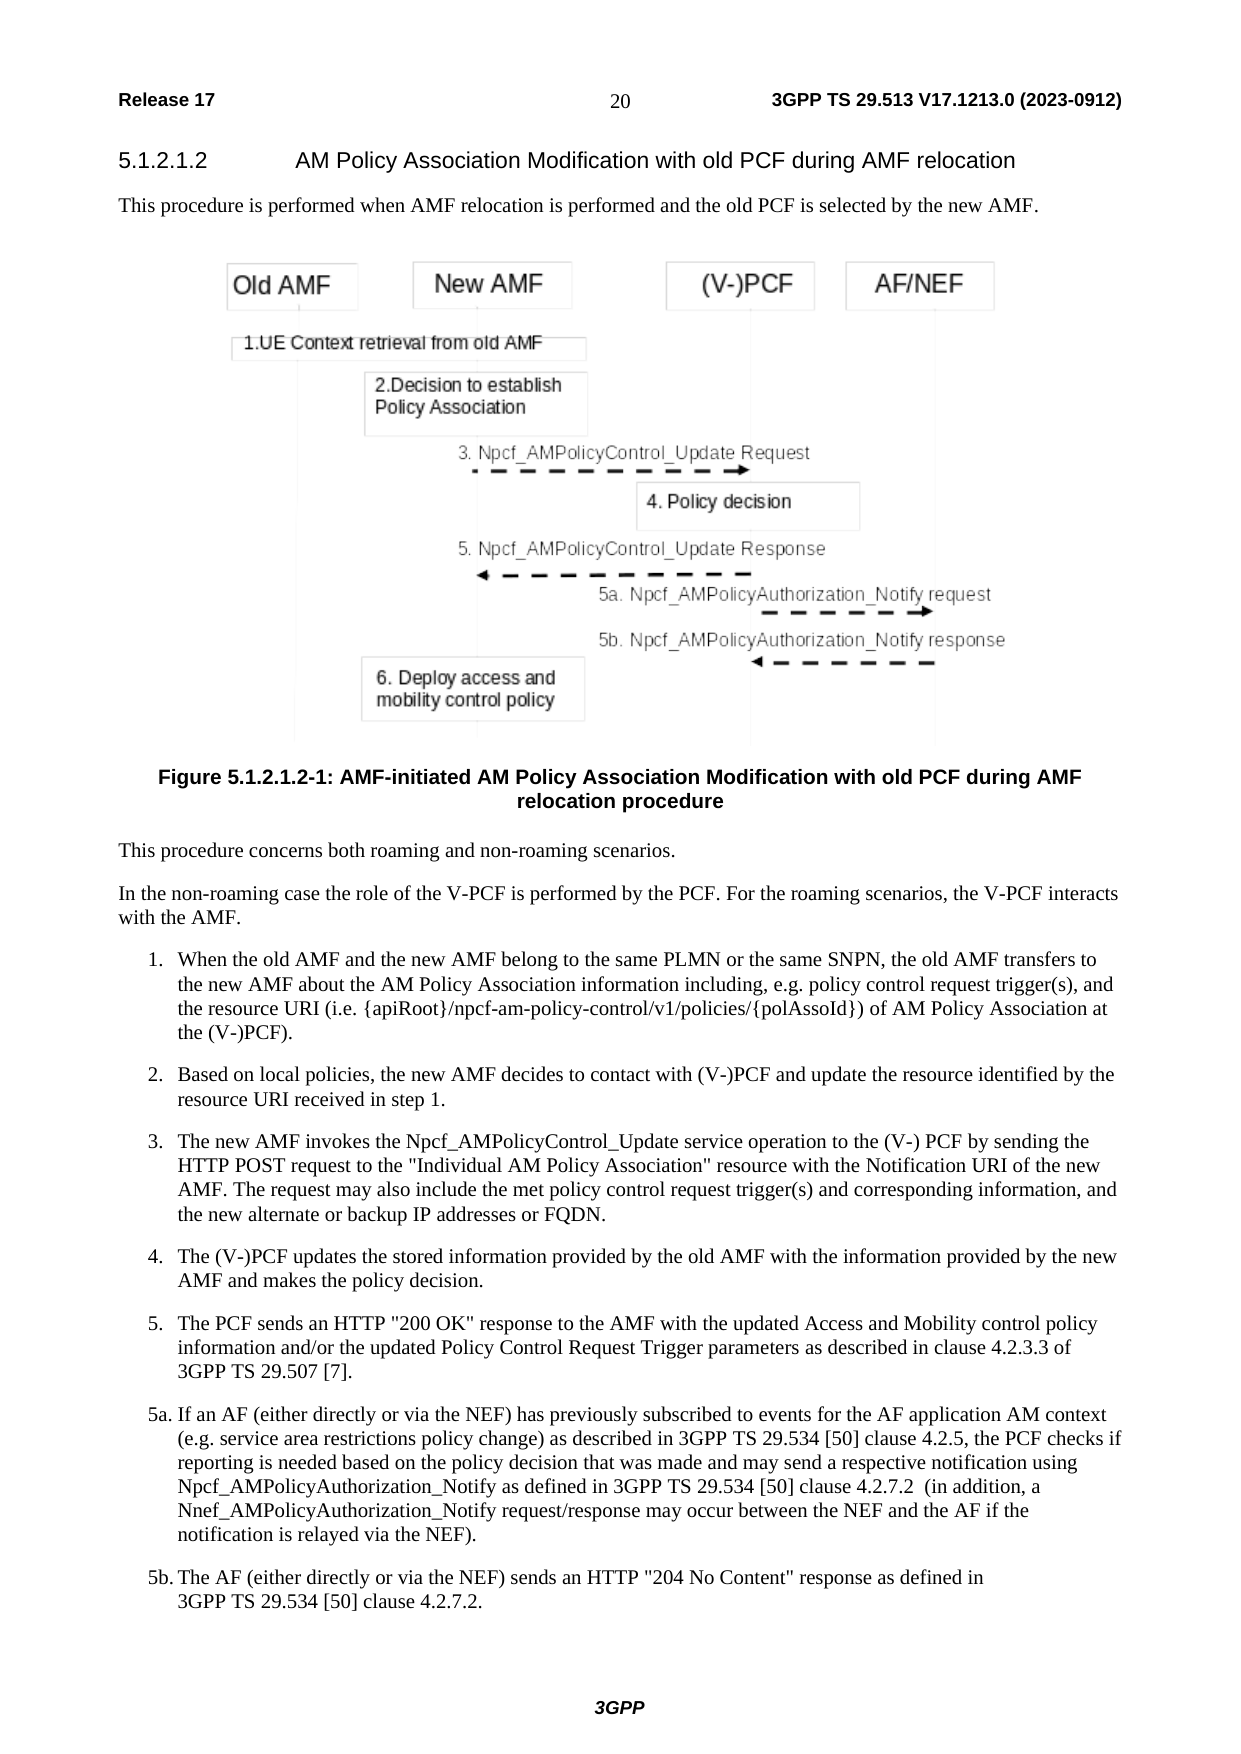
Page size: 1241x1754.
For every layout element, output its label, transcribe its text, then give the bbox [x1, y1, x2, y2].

text This procedure concerns both roaming and non-roaming scenarios. [118, 838, 1122, 862]
text 5. The PCF sends an HTTP "200 OK" response to the AMF with the updated Access and Mobility control policy information and/or the updated Policy Control Request Trigger parameters as described in clause 4.2.3.3 of 3GPP TS 29.507 [7]. [148, 1311, 1122, 1383]
text This procedure is performed when AMF relocation is performed and the old PCF is selected by the new AMF. [118, 193, 1122, 217]
text In the non-roaming case the role of the V-PCF is performed by the PCF. For the roaming scenarios, the V-PCF interacts with the AMF. [118, 881, 1122, 929]
text 4. The (V-)PCF updates the stored information provided by the old AMF with the information provided by the new AMF and makes the policy decision. [148, 1244, 1122, 1292]
text Figure 5.1.2.1.2-1: AMF-initiated AM Policy Association Modification with old PCF during AMF relocation procedure [118, 765, 1122, 813]
text 5a. If an AF (either directly or via the NEF) has previously subscribed to events for the AF application AM context (e.g. service area restrictions policy change) as described in 3GPP TS 29.534 [50] clause 4.2.5, the PCF checks if reporting is needed based on the policy decision that was made and may send a respective notification using Npcf_AMPolicyAuthorization_Notify as defined in 3GPP TS 29.534 [50] clause 4.2.7.2 (in addition, a Nnef_AMPolicyAuthorization_Notify request/response may occur between the NEF and the AF if the notification is relayed via the NEF). [148, 1402, 1122, 1546]
text 3. The new AMF invokes the Npcf_AMPolicyControl_Update service operation to the (V-) PCF by sending the HTTP POST request to the "Individual AM Policy Association" resource with the Notification URI of the new AMF. The request may also include the met policy control request trigger(s) and corresponding information, and the new alternate or backup IP addresses or FQDN. [148, 1129, 1122, 1226]
text 5b. The AF (either directly or via the NEF) sends an HTTP "204 No Content" response as defined in 3GPP TS 29.534 [50] clause 4.2.7.2. [148, 1565, 1122, 1613]
subtitle 5.1.2.1.2 AM Policy Association Modification with old PCF during AMF relocation [118, 147, 1122, 174]
text 1. When the old AMF and the new AMF belong to the same PLMN or the same SNPN, the old AMF transfers to the new AMF about the AM Policy Association information including, e.g. policy control request trigger(s), and the resource URI (i.e. {apiRoot}/npcf-am-policy-control/v1/policies/{polAssoId}) of AM Policy Association at the (V-)PCF). [148, 947, 1122, 1044]
text 2. Based on local policies, the new AMF decides to contact with (V-)PCF and update the resource identified by the resource URI received in step 1. [148, 1062, 1122, 1111]
